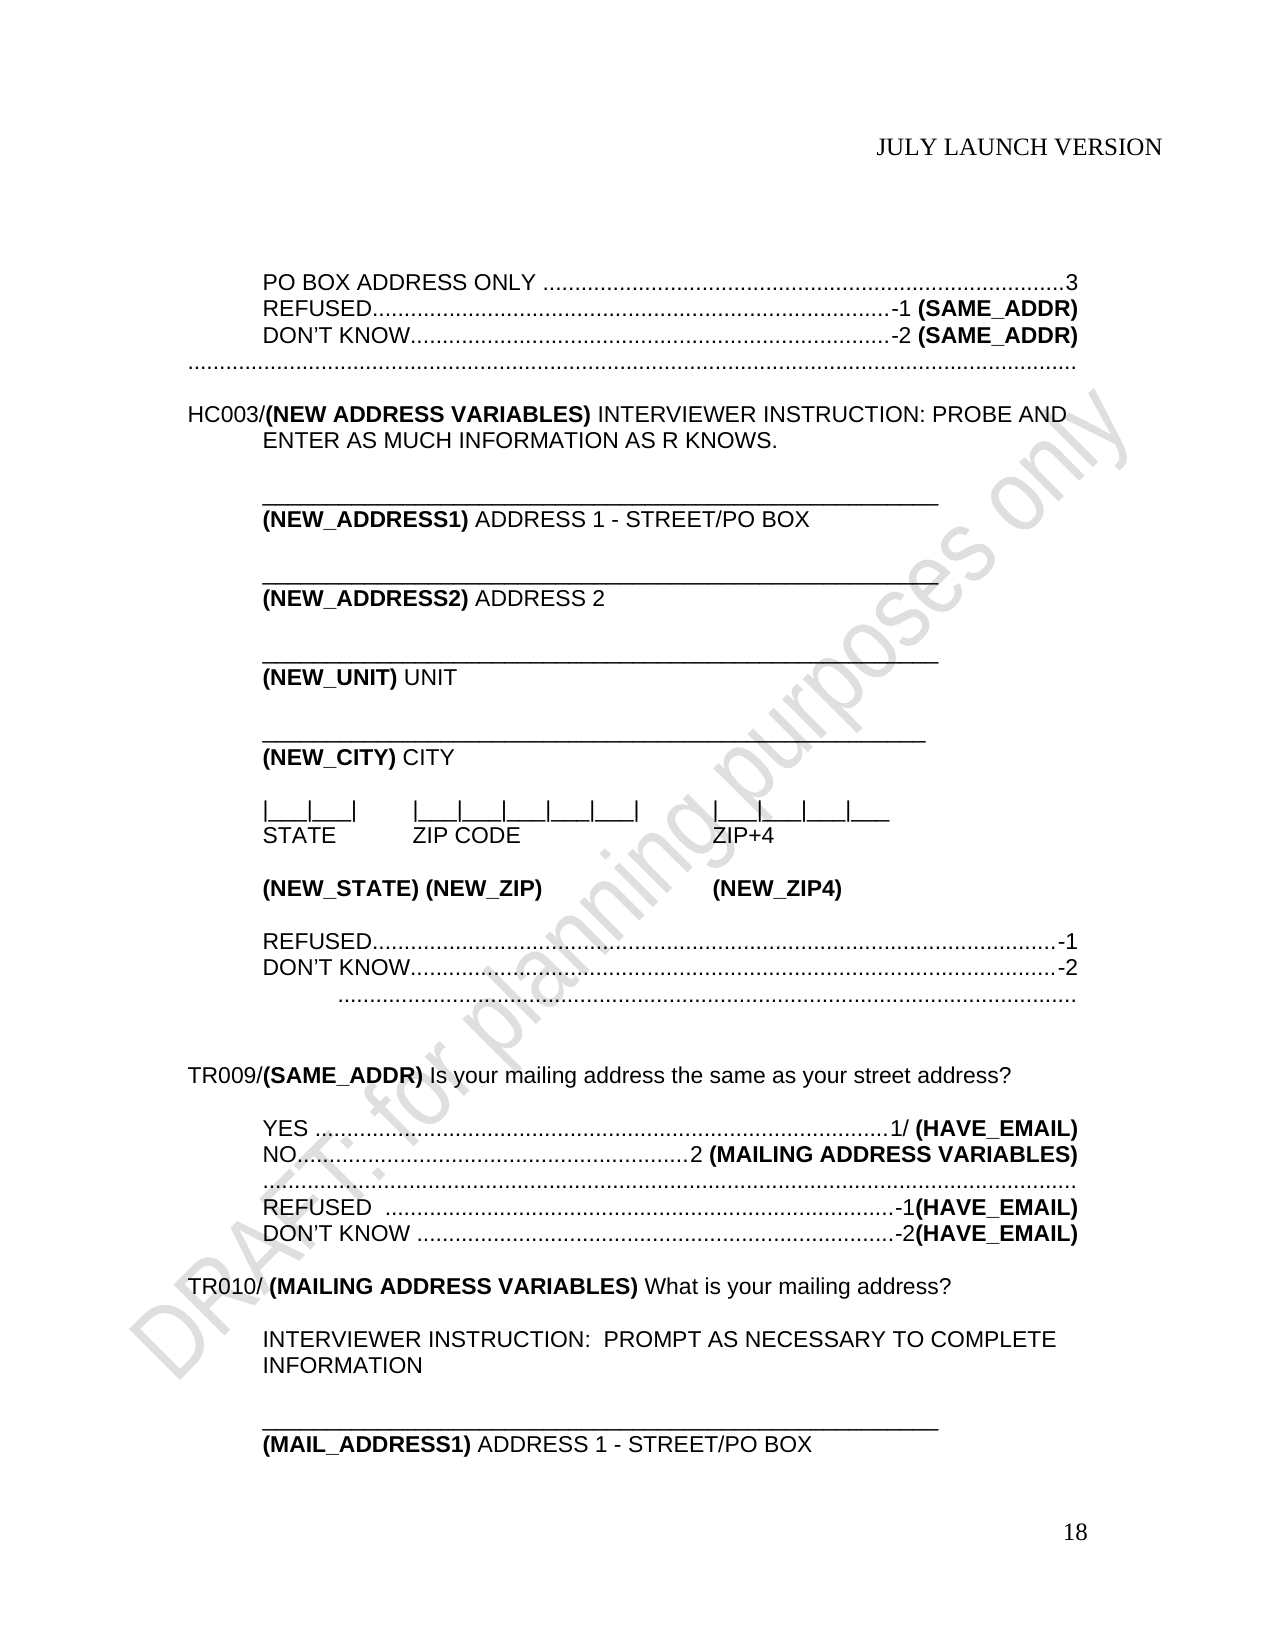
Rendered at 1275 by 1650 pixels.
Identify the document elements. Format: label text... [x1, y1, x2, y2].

text (NEW_CITY) CITY [262, 743, 1087, 770]
text (NEW_UNIT) UNIT [262, 664, 1087, 691]
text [262, 1405, 1087, 1431]
text INTERVIEWER INSTRUCTION: PROMPT AS NECESSARY TO COMPLETE INFORMATION [187, 1326, 1087, 1378]
text (NEW_ADDRESS2) ADDRESS 2 [262, 585, 1087, 612]
text _____________________________________________________ [262, 480, 1087, 506]
text TR009/(SAME_ADDR) Is your mailing address the same as your street address? [187, 1062, 1087, 1088]
text REFUSED -1 (SAME_ADDR) [187, 295, 1087, 322]
text NO 2 (MAILING ADDRESS VARIABLES) [262, 1141, 1087, 1194]
text ____________________________________________________ [187, 717, 1087, 743]
text PO ADDRESS ONLY 3 [187, 269, 1087, 295]
text _____________________________________________________ [262, 638, 1087, 664]
text (NEW_STATE) (NEW_ZIP) (NEW_ZIP4) [187, 875, 1087, 902]
text TR010/ (MAILING ADDRESS VARIABLES) What is your mailing address? [187, 1273, 1087, 1299]
text REFUSED -1(HAVE_EMAIL) [262, 1194, 1087, 1220]
text |___|___| |___|___|___|___|___| |___|___|___|___ [262, 796, 1087, 822]
text _____________________________________________________ [262, 559, 1087, 585]
text DON’T KNOW -2(HAVE_EMAIL) [262, 1220, 1087, 1247]
text ’T KNOW -2 [262, 954, 1087, 1007]
text STATE ZIP CODE ZIP+4 [262, 822, 1087, 849]
text (NEW_ADDRESS1) ADDRESS 1 - STREET/PO BOX [262, 506, 1087, 533]
text ’T KNOW -2 (SAME_ADDR) [187, 322, 1087, 374]
text YES 1/ (HAVE_EMAIL) [262, 1115, 1087, 1141]
text (MAIL_ADDRESS1) ADDRESS 1 - STREET/PO BOX [262, 1431, 1087, 1457]
text HC003/(NEW ADDRESS VARIABLES) INTERVIEWER INSTRUCTION: PROBE ENTER AS MUCH INFORMATION AS R KNOWS. [187, 401, 1087, 453]
text REFUSED -1 [262, 928, 1087, 954]
